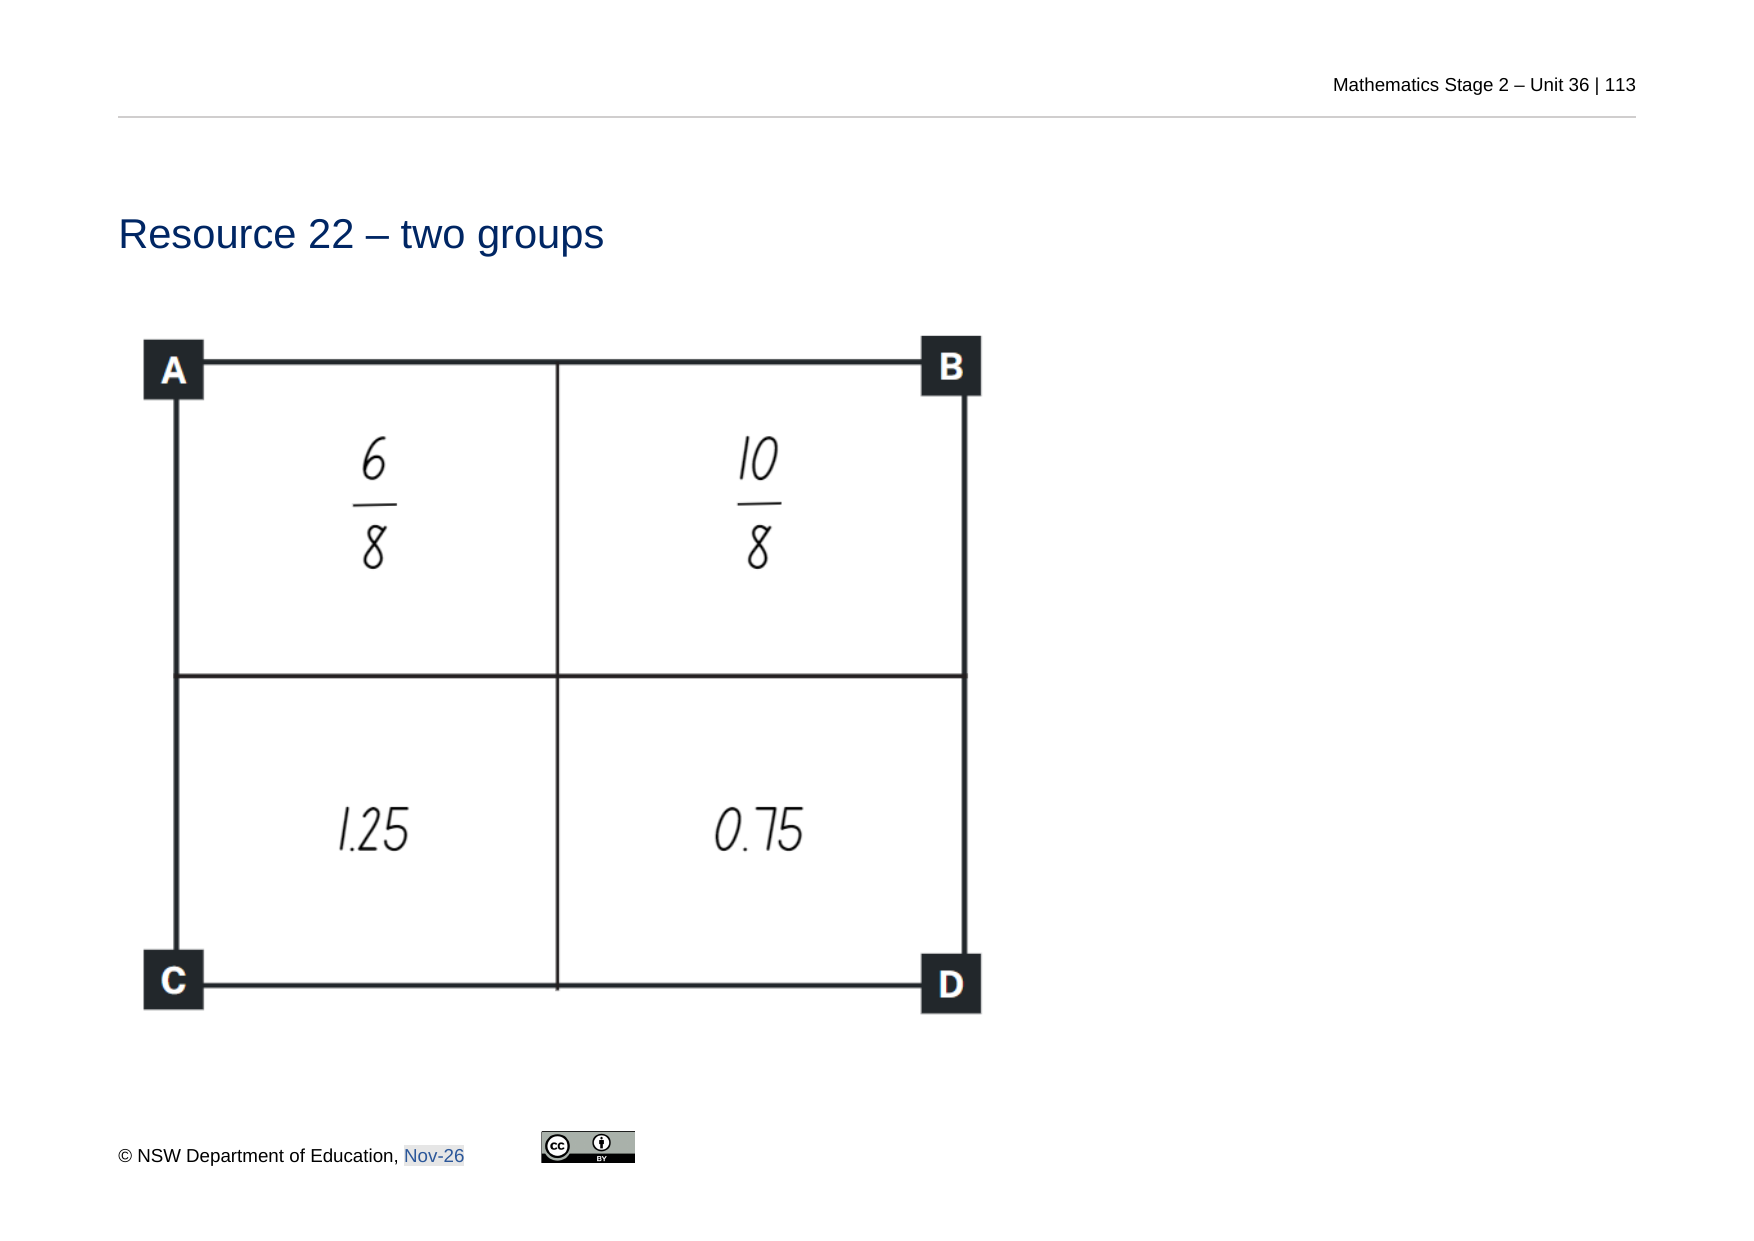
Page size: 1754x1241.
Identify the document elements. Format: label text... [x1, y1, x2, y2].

picture [541, 1131, 635, 1163]
subtitle Resource 22 – two groups [118, 209, 1636, 257]
picture [118, 318, 999, 1026]
